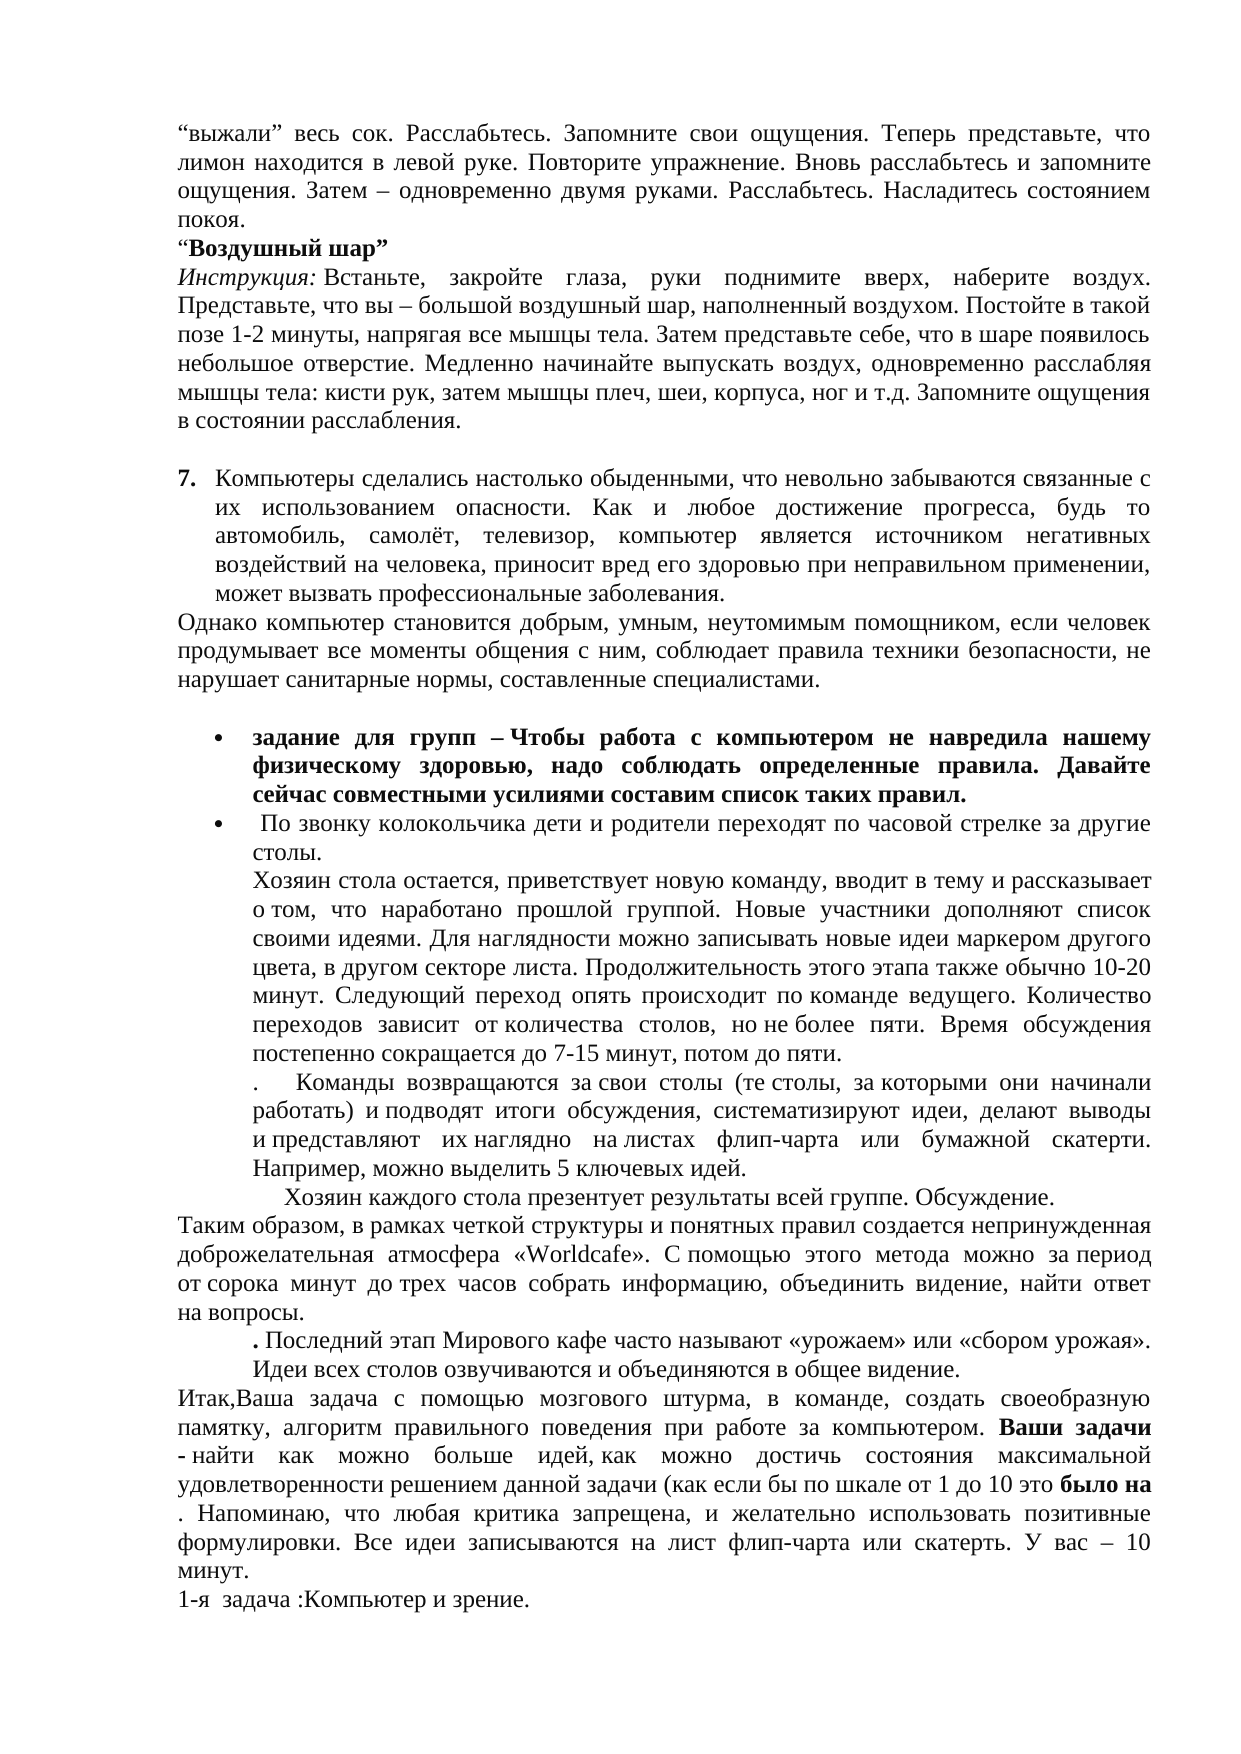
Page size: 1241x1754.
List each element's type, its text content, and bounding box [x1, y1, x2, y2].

text 1-я задача :Компьютер и зрение. [177, 1584, 1152, 1613]
text . Команды возвращаются за свои столы (те столы, за которыми они начинали работать) и подводят итоги обсуждения, систематизируют идеи, делают выводы и представляют их наглядно на листах флип-чарта или бумажной скатерти. Например, можно выделить 5 ключевых идей. [252, 1067, 1152, 1182]
list Компьютеры сделались настолько обыденными, что невольно забываются связанные с их использованием опасности. Как и любое достижение прогресса, будь то автомобиль, самолёт, телевизор, компьютер является источником негативных воздействий на человека, приносит вред его здоровью при неправильном применении, может вызвать профессиональные заболевания. [177, 463, 1152, 607]
text Таким образом, в рамках четкой структуры и понятных правил создается непринужденная доброжелательная атмосфера «Worldcafe». С помощью этого метода можно за период от сорока минут до трех часов собрать информацию, объединить видение, найти ответ на вопросы. [177, 1211, 1152, 1326]
text “Воздушный шар” [177, 233, 1152, 262]
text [177, 118, 1152, 233]
text Однако компьютер становится добрым, умным, неутомимым помощником, если человек продумывает все моменты общения с ним, соблюдает правила техники безопасности, не нарушает санитарные нормы, составленные специалистами. [177, 607, 1152, 693]
text Хозяин каждого стола презентует результаты всей группе. Обсуждение. [252, 1182, 1152, 1211]
text . Последний этап Мирового кафе часто называют «урожаем» или «сбором урожая». Идеи всех столов озвучиваются и объединяются в общее видение. [252, 1326, 1152, 1383]
text Хозяин стола остается, приветствует новую команду, вводит в тему и рассказывает о том, что наработано прошлой группой. Новые участники дополняют список своими идеями. Для наглядности можно записывать новые идеи маркером другого цвета, в другом секторе листа. Продолжительность этого этапа также обычно 10-20 минут. Следующий переход опять происходит по команде ведущего. Количество переходов зависит от количества столов, но не более пяти. Время обсуждения постепенно сокращается до 7-15 минут, потом до пяти. [252, 866, 1152, 1067]
text Инструкция: Встаньте, закройте глаза, руки поднимите вверх, наберите воздух. Представьте, что вы – большой воздушный шар, наполненный воздухом. Постойте в такой позе 1-2 минуты, напрягая все мышцы тела. Затем представьте себе, что в шаре появилось небольшое отверстие. Медленно начинайте выпускать воздух, одновременно расслабляя мышцы тела: кисти рук, затем мышцы плеч, шеи, корпуса, ног и т.д. Запомните ощущения в состоянии расслабления. [177, 262, 1152, 434]
list По звонку колокольчика дети и родители переходят по часовой стрелке за другие столы. [215, 808, 1152, 866]
text Итак,Ваша задача с помощью мозгового штурма, в команде, создать своеобразную памятку, алгоритм правильного поведения при работе за компьютером. Ваши задачи - найти как можно больше идей, как можно достичь состояния максимальной удовлетворенности решением данной задачи (как если бы по шкале от 1 до 10 это было на . Напоминаю, что любая критика запрещена, и желательно использовать позитивные формулировки. Все идеи записываются на лист флип-чарта или скатерть. У вас – 10 минут. [177, 1383, 1152, 1584]
list задание для групп – Чтобы работа с компьютером не навредила нашему физическому здоровью, надо соблюдать определенные правила. Давайте сейчас совместными усилиями составим список таких правил. [215, 722, 1152, 808]
